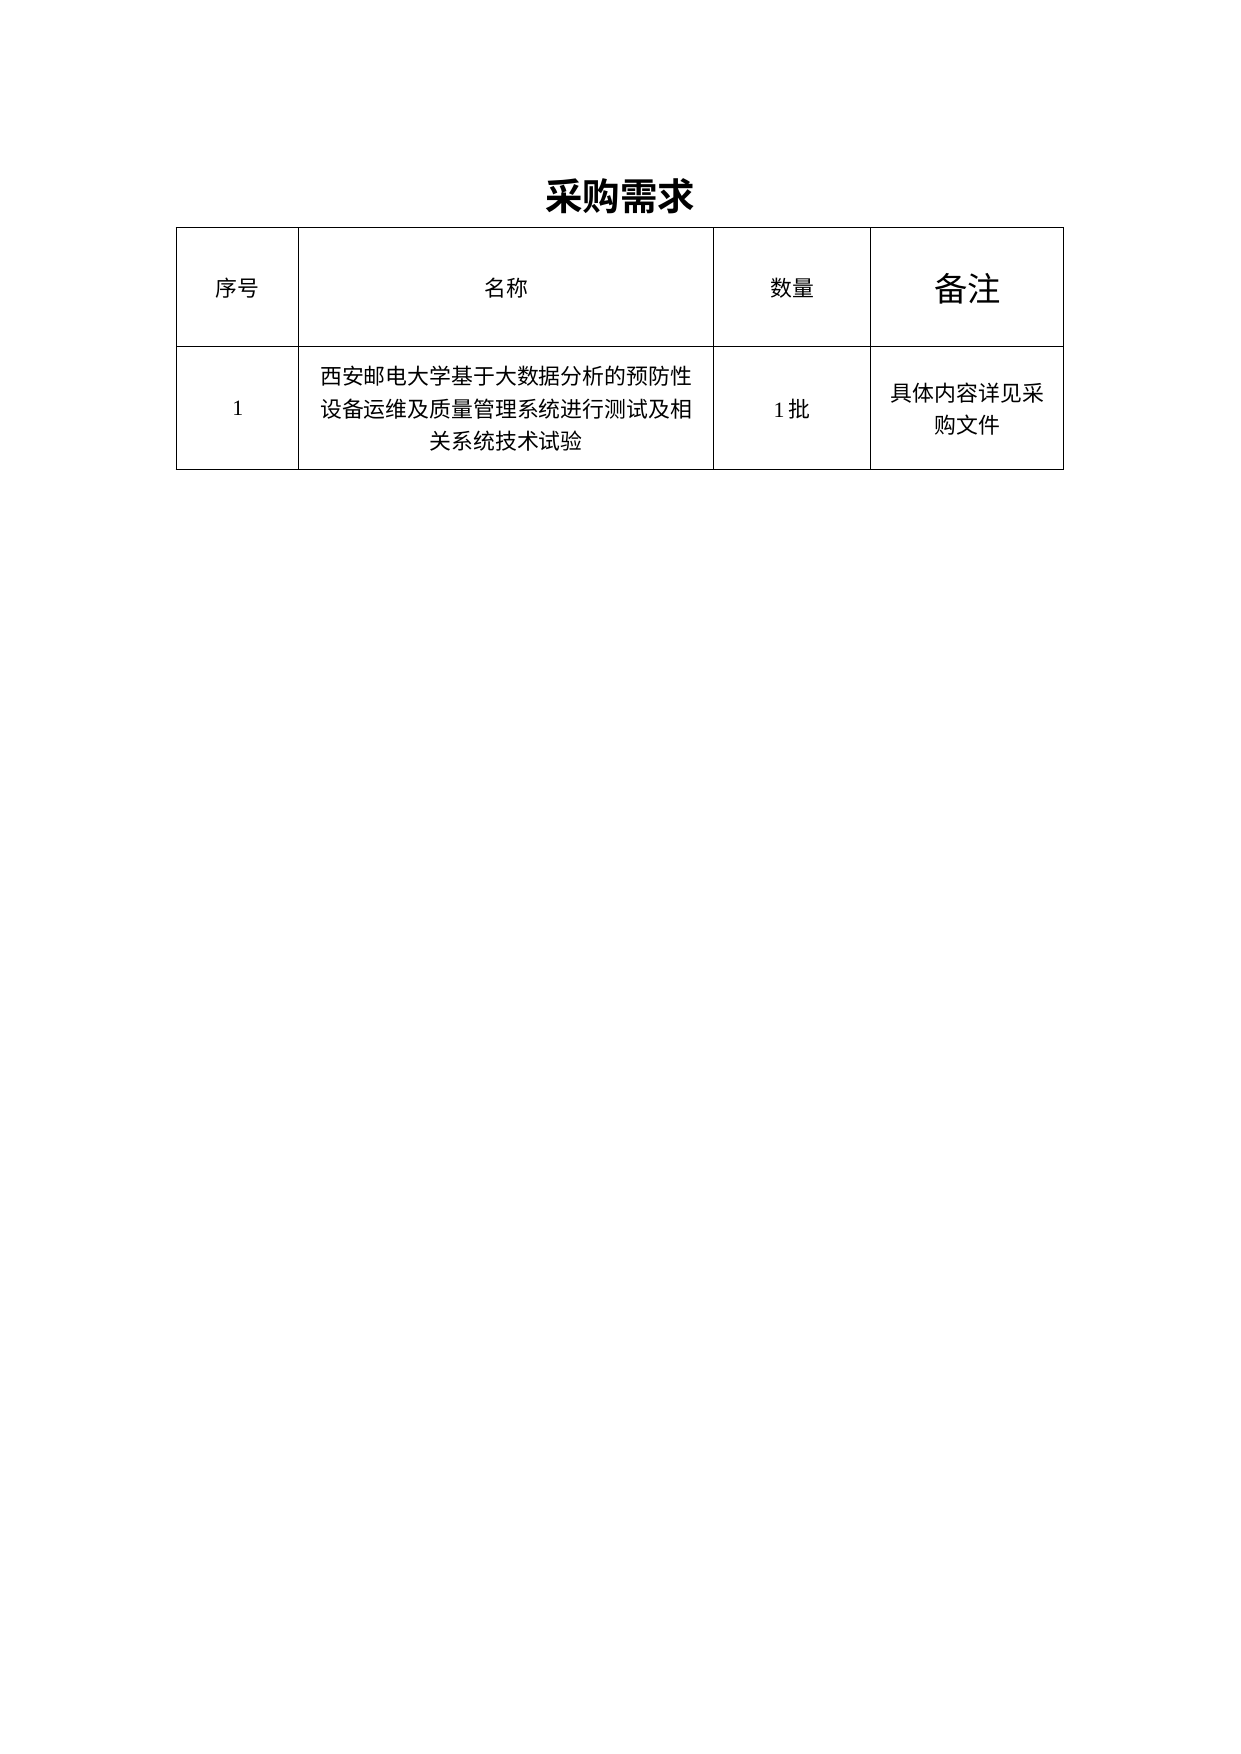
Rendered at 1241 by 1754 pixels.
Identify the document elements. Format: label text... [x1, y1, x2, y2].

table_cell 具体内容详见采购文件 [871, 347, 1063, 468]
table_cell 西安邮电大学基于大数据分析的预防性设备运维及质量管理系统进行测试及相关系统技术试验 [299, 347, 713, 468]
table_header 名称 [299, 228, 713, 346]
table_header 备注 [871, 228, 1063, 346]
table_header 数量 [714, 228, 870, 346]
table_cell 1 [177, 347, 298, 468]
table_header 序号 [177, 228, 298, 346]
table_cell 1批 [714, 347, 870, 468]
list 采购需求 [187, 162, 1053, 227]
